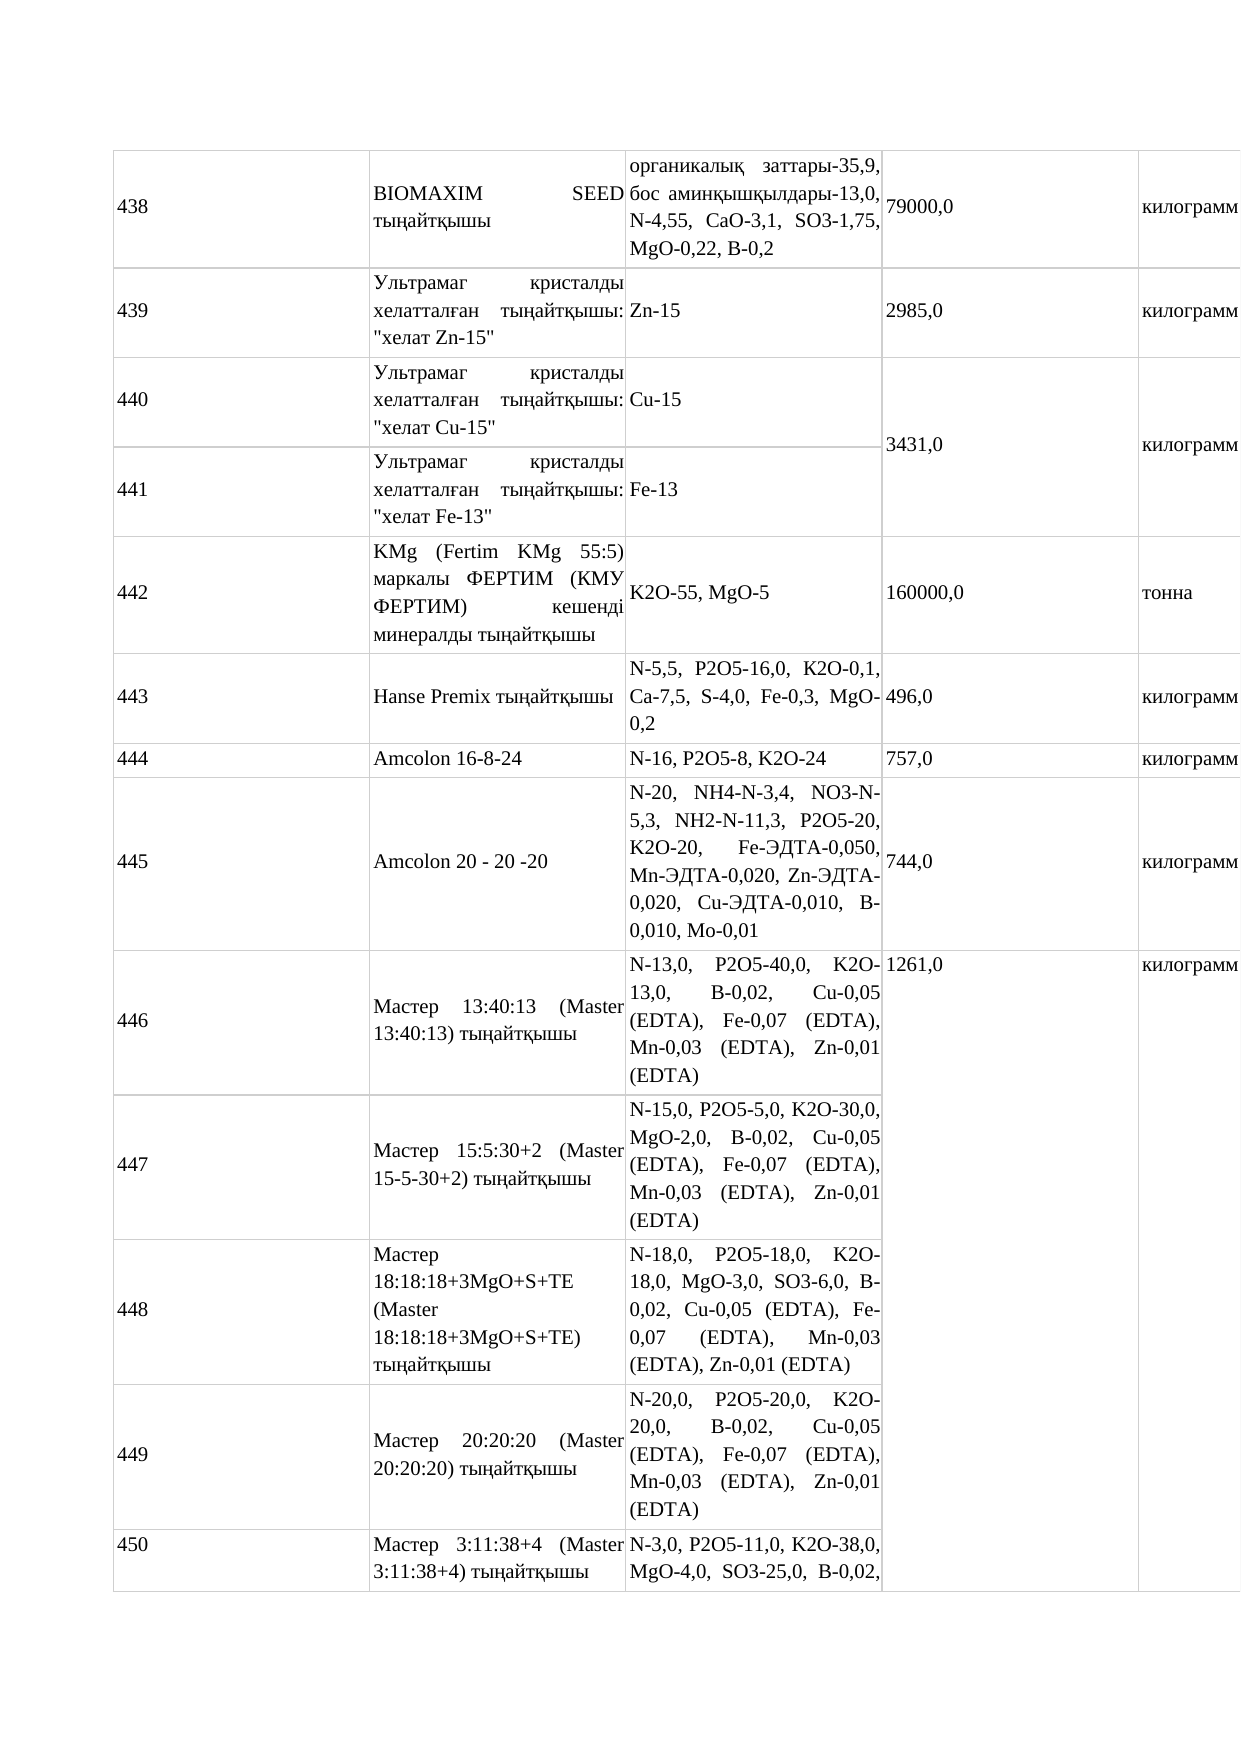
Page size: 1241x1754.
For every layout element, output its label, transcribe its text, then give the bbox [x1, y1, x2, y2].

table_cell N-5,5, Р2О5-16,0, К2О-0,1, Са-7,5, S-4,0, Fe-0,3, MgO-0,2 [626, 654, 881, 743]
table_cell 446 [114, 951, 369, 1094]
table_cell Amcolon 16-8-24 [370, 744, 625, 777]
table_cell Мастер 18:18:18+3MgO+S+TE (Master 18:18:18+3MgO+S+TE) тыңайтқышы [370, 1240, 625, 1384]
table_cell Мастер 15:5:30+2 (Master 15-5-30+2) тыңайтқышы [370, 1096, 625, 1239]
table_cell 1261,0 [883, 951, 1138, 1591]
table_cell 438 [114, 151, 369, 267]
table_cell Hanse Premix тыңайтқышы [370, 654, 625, 743]
table_cell 450 [114, 1530, 369, 1591]
table_cell Zn-15 [626, 269, 881, 357]
table_cell килограмм [1139, 951, 1240, 1591]
table_cell Ультрамаг кристалды хелатталған тыңайтқышы: "хелат Cu-15" [370, 358, 625, 446]
table_cell 449 [114, 1385, 369, 1529]
table_cell килограмм [1139, 744, 1240, 777]
table_cell KMg (Fertim KMg 55:5) маркалы ФЕРТИМ (КМУ ФЕРТИМ) кешенді минералды тыңайтқышы [370, 537, 625, 653]
table_cell 744,0 [883, 778, 1138, 949]
table_cell 2985,0 [883, 269, 1138, 357]
table_cell 441 [114, 448, 369, 536]
table_cell 757,0 [883, 744, 1138, 777]
table_cell 445 [114, 778, 369, 949]
table_cell N-20, NH4-N-3,4, NO3-N-5,3, NH2-N-11,3, P2O5-20, K2O-20, Fe-ЭДТА-0,050, Mn-ЭДТА-0,020, Zn-ЭДТА-0,020, Cu-ЭДТА-0,010, B-0,010, Мо-0,01 [626, 778, 881, 949]
table_cell N-20,0, P2O5-20,0, K2O-20,0, B-0,02, Cu-0,05 (EDTA), Fe-0,07 (EDTA), Mn-0,03 (EDTA), Zn-0,01 (EDTA) [626, 1385, 881, 1529]
table_cell Fe-13 [626, 448, 881, 536]
table_cell килограмм [1139, 151, 1240, 267]
table_cell 160000,0 [883, 537, 1138, 653]
table_cell N-18,0, P2O5-18,0, K2O-18,0, MgO-3,0, SO3-6,0, B-0,02, Cu-0,05 (EDTA), Fe-0,07 (EDTA), Mn-0,03 (EDTA), Zn-0,01 (EDTA) [626, 1240, 881, 1384]
table_cell килограмм [1139, 358, 1240, 536]
table_cell Мастер 13:40:13 (Master 13:40:13) тыңайтқышы [370, 951, 625, 1094]
table_cell 3431,0 [883, 358, 1138, 536]
table_cell N-16, P2O5-8, K2O-24 [626, 744, 881, 777]
table_cell 442 [114, 537, 369, 653]
table_cell N-15,0, P2O5-5,0, K2O-30,0, MgO-2,0, B-0,02, Cu-0,05 (EDTA), Fe-0,07 (EDTA), Mn-0,03 (EDTA), Zn-0,01 (EDTA) [626, 1096, 881, 1239]
table_cell килограмм [1139, 654, 1240, 743]
table_cell Ультрамаг кристалды хелатталған тыңайтқышы: "хелат Zn-15" [370, 269, 625, 357]
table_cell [626, 1530, 881, 1591]
table_cell органикалық заттары-35,9, бос аминқышқылдары-13,0, N-4,55, СаО-3,1, SO3-1,75, MgO-0,22, В-0,2 [626, 151, 881, 267]
table_cell 496,0 [883, 654, 1138, 743]
table_cell K2О-55, MgО-5 [626, 537, 881, 653]
table_cell N-13,0, P2O5-40,0, K2O-13,0, B-0,02, Cu-0,05 (EDTA), Fe-0,07 (EDTA), Mn-0,03 (EDTA), Zn-0,01 (EDTA) [626, 951, 881, 1094]
table_cell Ультрамаг кристалды хелатталған тыңайтқышы: "хелат Fe-13" [370, 448, 625, 536]
table_cell 444 [114, 744, 369, 777]
table_cell 79000,0 [883, 151, 1138, 267]
table_cell тонна [1139, 537, 1240, 653]
table_cell килограмм [1139, 778, 1240, 949]
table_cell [370, 1530, 625, 1591]
table_cell килограмм [1139, 269, 1240, 357]
table_cell Cu-15 [626, 358, 881, 446]
table_cell 439 [114, 269, 369, 357]
table_cell BIOMAXIM SEED тыңайтқышы [370, 151, 625, 267]
table_cell Мастер 20:20:20 (Master 20:20:20) тыңайтқышы [370, 1385, 625, 1529]
table_cell 448 [114, 1240, 369, 1384]
table_cell 447 [114, 1096, 369, 1239]
table_cell Amcolon 20 - 20 -20 [370, 778, 625, 949]
table_cell 440 [114, 358, 369, 446]
table_cell 443 [114, 654, 369, 743]
